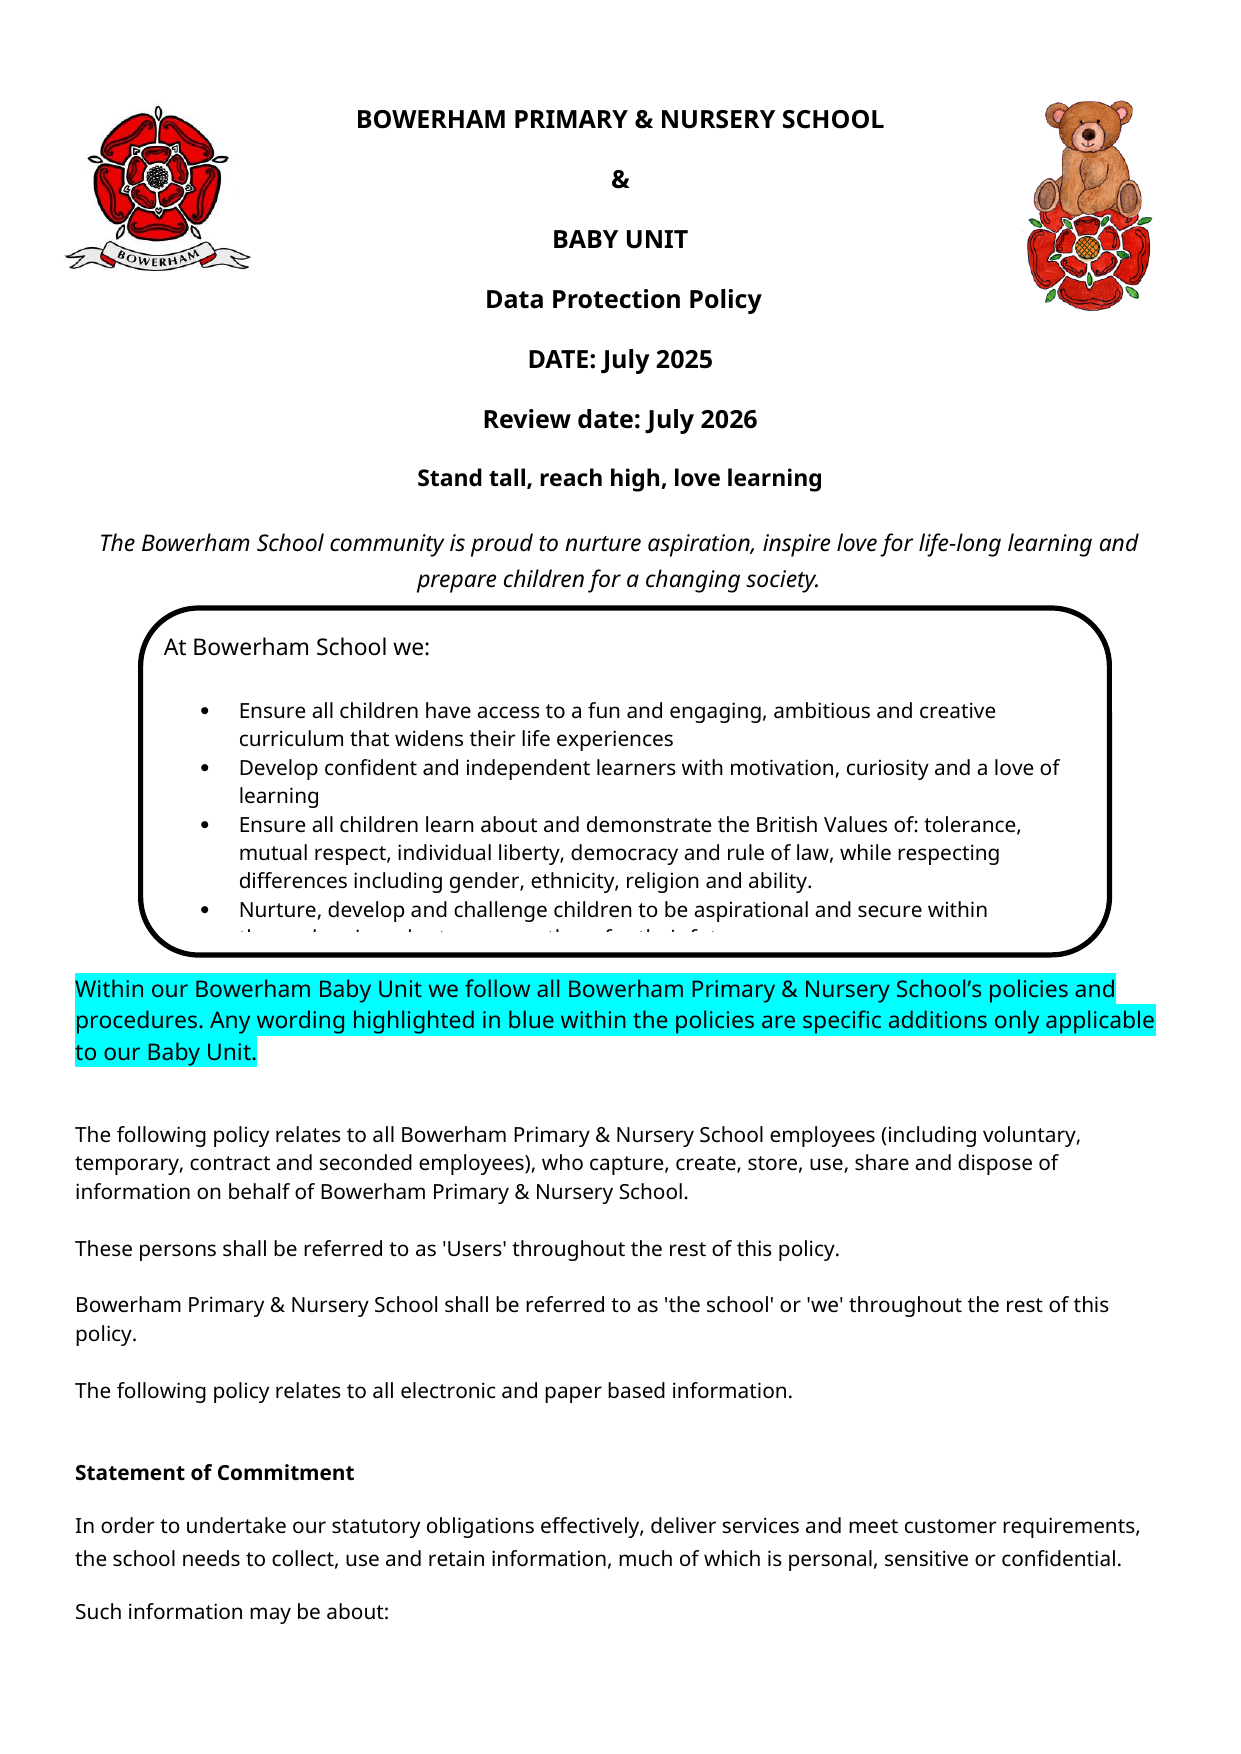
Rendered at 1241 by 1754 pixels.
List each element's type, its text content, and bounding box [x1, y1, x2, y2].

title Bowerham Primary & Nursery School shall be referred to as 'the school' or 'we' throughout the rest of this policy. [75, 1291, 1165, 1347]
text Such information may be about: [75, 1597, 1165, 1626]
text Statement of Commitment [75, 1458, 1165, 1486]
picture [1021, 136, 1160, 162]
title The following policy relates to all electronic and paper based information. [75, 1376, 1165, 1404]
text BOWERHAM PRIMARY & NURSERY SCHOOL [75, 102, 1165, 136]
title The following policy relates to all Bowerham Primary & Nursery School employees (including voluntary, temporary, contract and seconded employees), who capture, create, store, use, share and dispose of information on behalf of Bowerham Primary & Nursery School. [75, 1120, 1165, 1205]
picture [63, 103, 252, 271]
text DATE: July 2025 [75, 342, 1165, 376]
picture [1021, 196, 1160, 222]
picture [1021, 92, 1160, 102]
text Data Protection Policy [75, 282, 1165, 316]
text & [75, 162, 1165, 196]
text The Bowerham School community is proud to nurture aspiration, inspire love for life-long learning and prepare children for a changing society. [75, 527, 1165, 594]
text Review date: July 2026 [75, 402, 1165, 436]
picture [1021, 256, 1160, 282]
text BABY UNIT [75, 222, 1165, 256]
text In order to undertake our statutory obligations effectively, deliver services and meet customer requirements, the school needs to collect, use and retain information, much of which is personal, sensitive or confidential. [75, 1511, 1165, 1572]
text Within our Bowerham Baby Unit we follow all Bowerham Primary & Nursery School’s policies and procedures. Any wording highlighted in blue within the policies are specific additions only applicable to our Baby Unit. [257, 973, 1165, 1067]
text Stand tall, reach high, love learning [75, 462, 1165, 493]
title These persons shall be referred to as 'Users' throughout the rest of this policy. [75, 1234, 1165, 1262]
